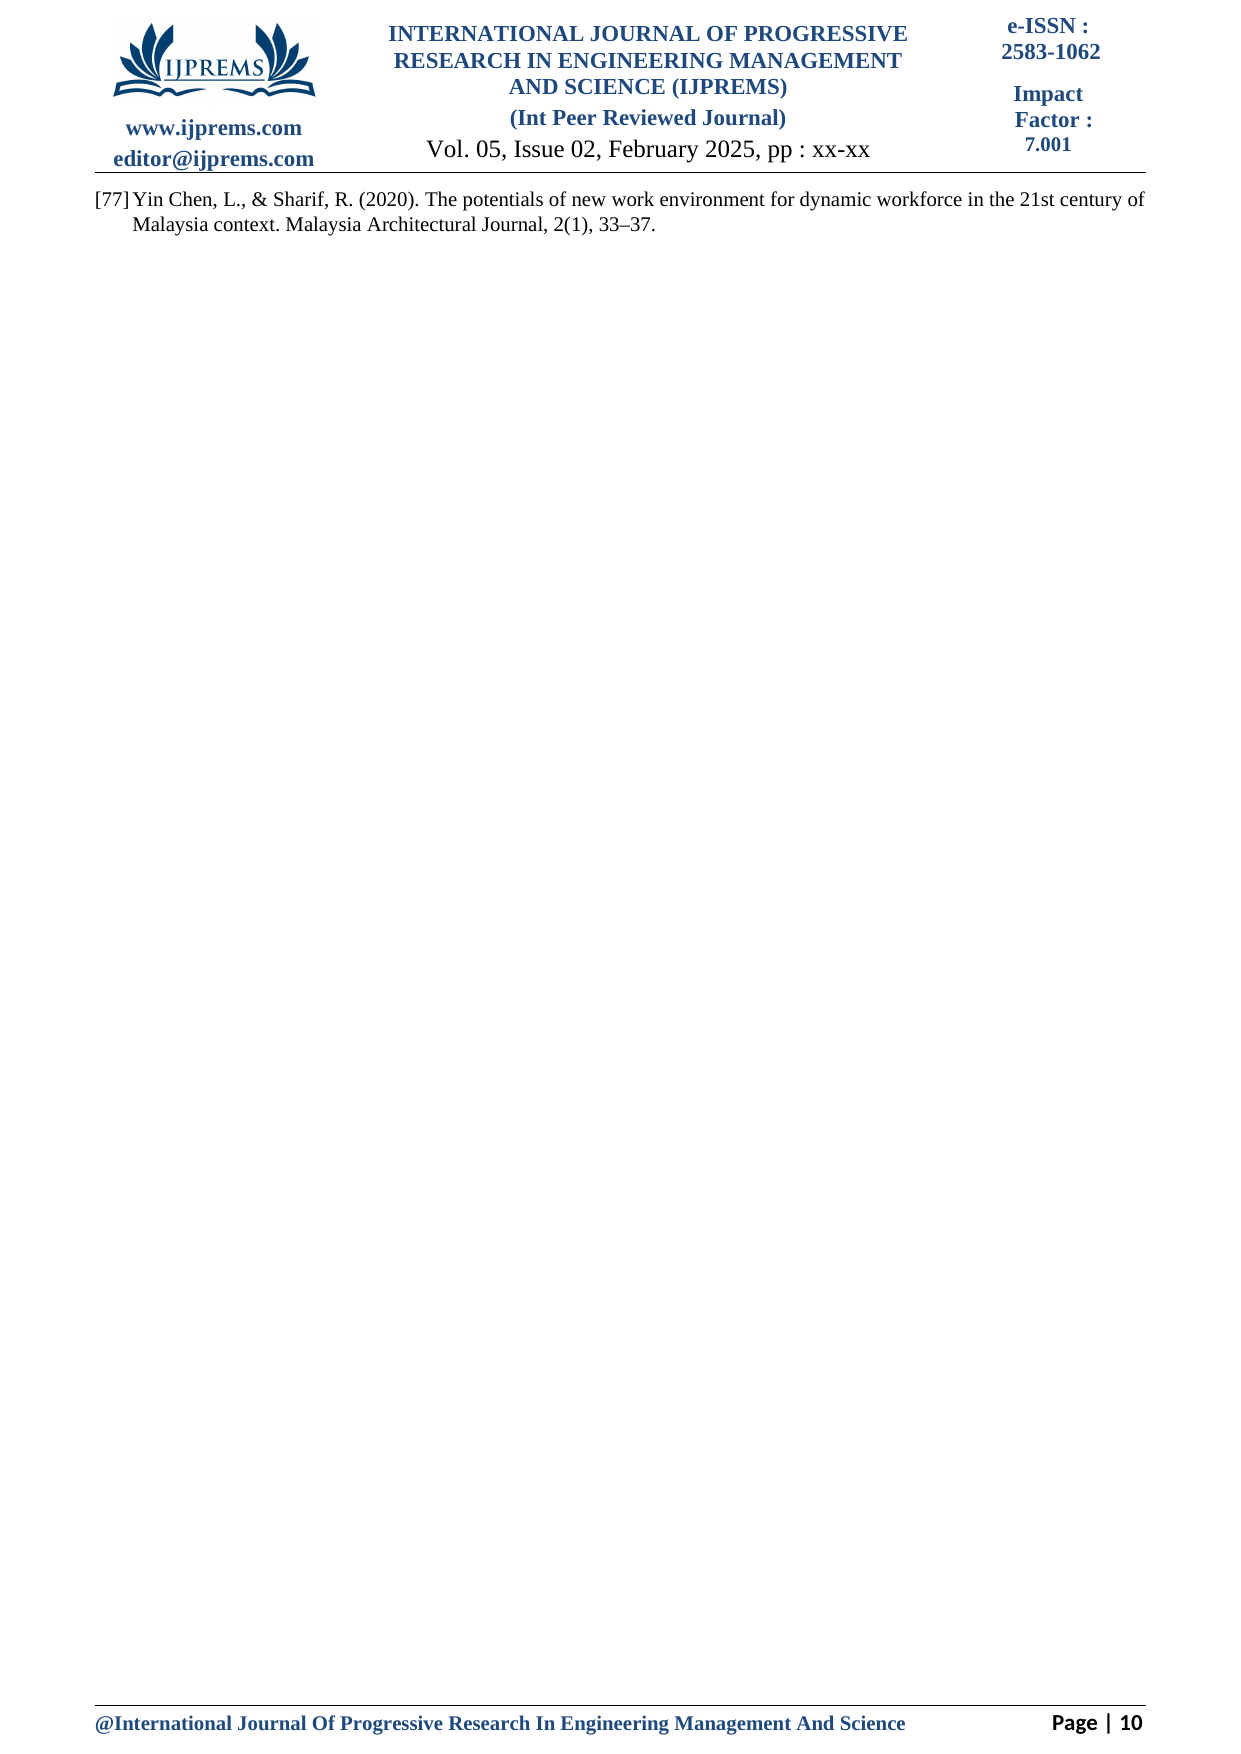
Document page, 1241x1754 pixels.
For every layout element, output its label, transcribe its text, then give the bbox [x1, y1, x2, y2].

picture [111, 16, 317, 106]
list Yin Chen, L., & Sharif, R. (2020). The potentials of new work environment for dynamic workforce in the 21st century of Malaysia context. Malaysia Architectural Journal, 2(1), 33–37. [94, 187, 1146, 236]
